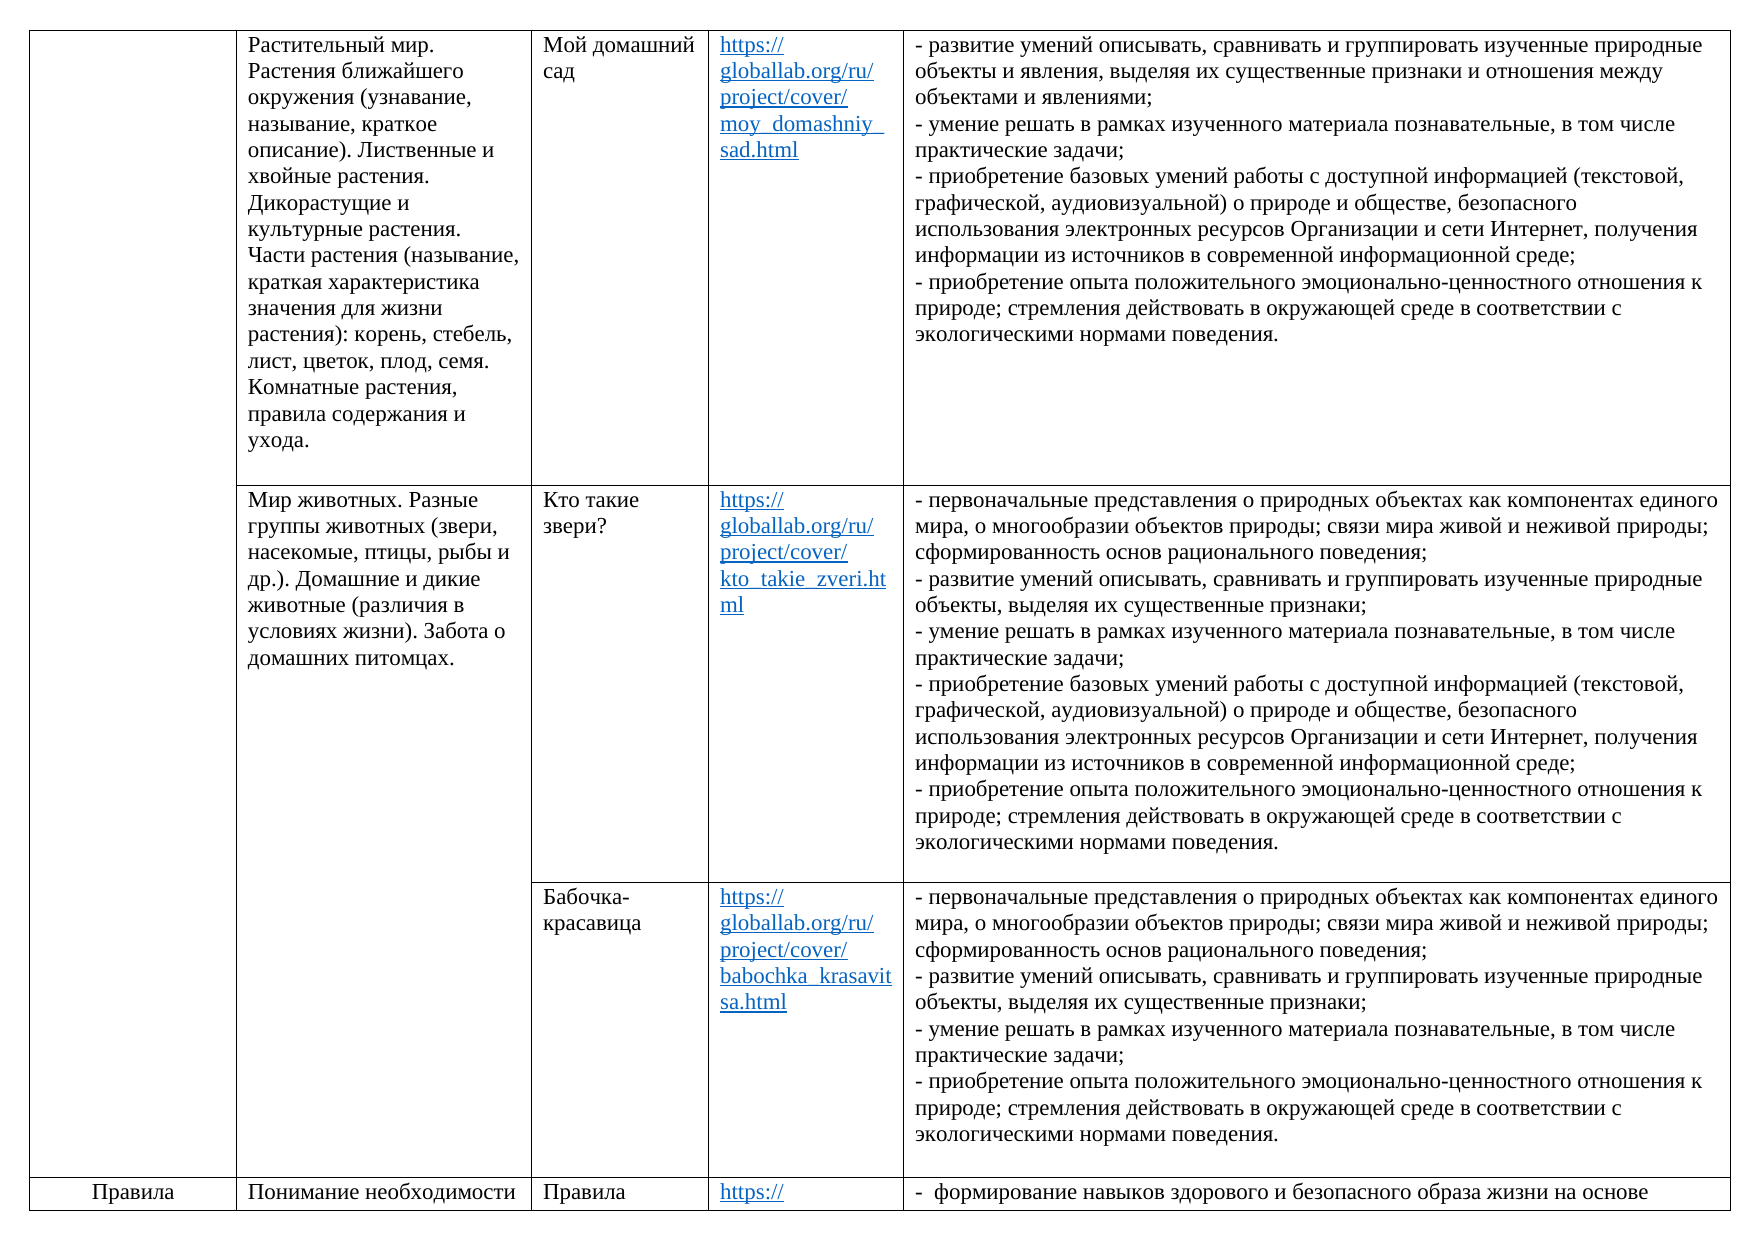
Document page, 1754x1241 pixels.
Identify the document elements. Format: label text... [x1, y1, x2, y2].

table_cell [30, 1178, 236, 1209]
table_cell Растительный мир. Растения ближайшего окружения (узнавание, называние, краткое описание). Лиственные и хвойные растения. Дикорастущие и культурные растения. Части растения (называние, краткая характеристика значения для жизни растения): корень, стебель, лист, цветок, плод, семя. Комнатные растения, правила содержания и ухода. [237, 31, 531, 484]
table_cell - первоначальные представления о природных объектах как компонентах единого мира, о многообразии объектов природы; связи мира живой и неживой природы; сформированность основ рационального поведения; - развитие умений описывать, сравнивать и группировать изученные природные объекты, выделяя их существенные признаки; - умение решать в рамках изученного материала познавательные, в том числе практические задачи; - приобретение базовых умений работы с доступной информацией (текстовой, графической, аудиовизуальной) о природе и обществе, безопасного использования электронных ресурсов Организации и сети Интернет, получения информации из источников в современной информационной среде; - приобретение опыта положительного эмоционально-ценностного отношения к природе; стремления действовать в окружающей среде в соответствии с экологическими нормами поведения. [904, 486, 1730, 882]
table_cell Кто такие звери? [532, 486, 708, 882]
table_cell - первоначальные представления о природных объектах как компонентах единого мира, о многообразии объектов природы; связи мира живой и неживой природы; сформированность основ рационального поведения; - развитие умений описывать, сравнивать и группировать изученные природные объекты, выделяя их существенные признаки; - умение решать в рамках изученного материала познавательные, в том числе практические задачи; - приобретение опыта положительного эмоционально-ценностного отношения к природе; стремления действовать в окружающей среде в соответствии с экологическими нормами поведения. [904, 883, 1730, 1177]
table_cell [237, 1178, 531, 1209]
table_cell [532, 1178, 708, 1209]
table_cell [709, 1178, 903, 1209]
table_cell https://globallab.org/ru/project/cover/kto_takie_zveri.html [709, 486, 903, 882]
table_cell Мой домашний сад [532, 31, 708, 484]
table_cell https://globallab.org/ru/project/cover/moy_domashniy_sad.html [709, 31, 903, 484]
table_cell Мир животных. Разные группы животных (звери, насекомые, птицы, рыбы и др.). Домашние и дикие животные (различия в условиях жизни). Забота о домашних питомцах. [237, 486, 531, 1177]
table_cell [904, 1178, 1730, 1209]
table_cell https://globallab.org/ru/project/cover/babochka_krasavitsa.html [709, 883, 903, 1177]
table_cell Бабочка-красавица [532, 883, 708, 1177]
table_cell - развитие умений описывать, сравнивать и группировать изученные природные объекты и явления, выделяя их существенные признаки и отношения между объектами и явлениями; - умение решать в рамках изученного материала познавательные, в том числе практические задачи; - приобретение базовых умений работы с доступной информацией (текстовой, графической, аудиовизуальной) о природе и обществе, безопасного использования электронных ресурсов Организации и сети Интернет, получения информации из источников в современной информационной среде; - приобретение опыта положительного эмоционально-ценностного отношения к природе; стремления действовать в окружающей среде в соответствии с экологическими нормами поведения. [904, 31, 1730, 484]
